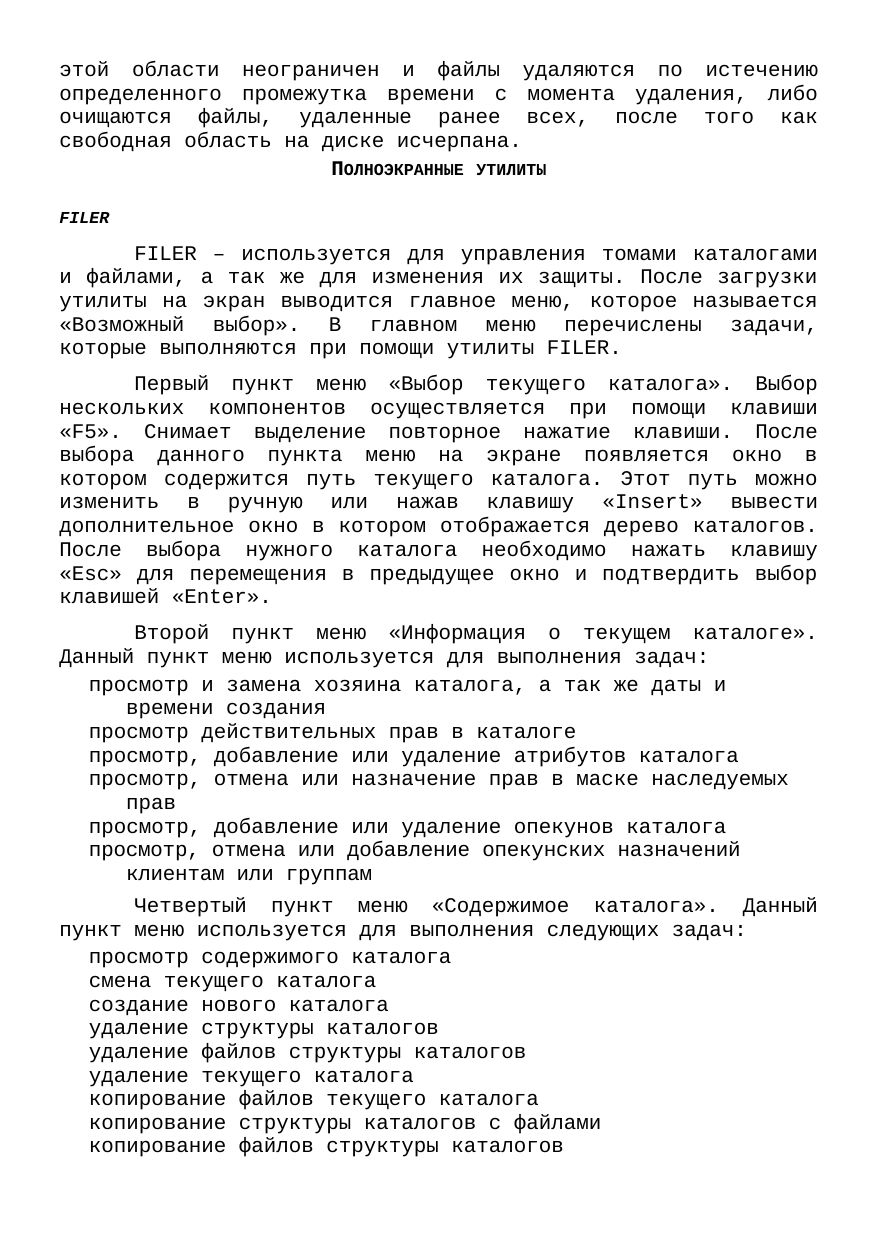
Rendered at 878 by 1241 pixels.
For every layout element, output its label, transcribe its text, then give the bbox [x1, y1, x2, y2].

text просмотр и замена хозяина каталога, а так же даты и времени создания [89, 674, 818, 721]
text копирование файлов текущего каталога [89, 1088, 818, 1112]
text просмотр, добавление или удаление опекунов каталога [89, 816, 818, 839]
subtitle filer [59, 206, 818, 230]
text создание нового каталога [89, 994, 818, 1017]
text удаление текущего каталога [89, 1064, 818, 1088]
subtitle Полноэкранные утилиты [59, 158, 818, 181]
text удаление файлов структуры каталогов [89, 1041, 818, 1064]
text копирование структуры каталогов с файлами [89, 1112, 818, 1136]
text смена текущего каталога [89, 970, 818, 994]
text Второй пункт меню «Информация о текущем каталоге». Данный пункт меню используется для выполнения задач: [59, 622, 818, 669]
text Первый пункт меню «Выбор текущего каталога». Выбор нескольких компонентов осуществляется при помощи клавиши «F5». Снимает выделение повторное нажатие клавиши. После выбора данного пункта меню на экране появляется окно в котором содержится путь текущего каталога. Этот путь можно изменить в ручную или нажав клавишу «Insert» вывести дополнительное окно в котором отображается дерево каталогов. После выбора нужного каталога необходимо нажать клавишу «Esc» для перемещения в предыдущее окно и подтвердить выбор клавишей «Enter». [59, 373, 818, 610]
text просмотр действительных прав в каталоге [89, 721, 818, 745]
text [59, 59, 818, 154]
text просмотр содержимого каталога [89, 946, 818, 970]
text Четвертый пункт меню «Содержимое каталога». Данный пункт меню используется для выполнения следующих задач: [59, 895, 818, 942]
text FILER – используется для управления томами каталогами и файлами, а так же для изменения их защиты. После загрузки утилиты на экран выводится главное меню, которое называется «Возможный выбор». В главном меню перечислены задачи, которые выполняются при помощи утилиты FILER. [59, 243, 818, 361]
text удаление структуры каталогов [89, 1017, 818, 1041]
text копирование файлов структуры каталогов [89, 1136, 818, 1159]
text просмотр, отмена или назначение прав в маске наследуемых прав [89, 768, 818, 816]
text просмотр, отмена или добавление опекунских назначений клиентам или группам [89, 839, 818, 887]
text просмотр, добавление или удаление атрибутов каталога [89, 745, 818, 768]
